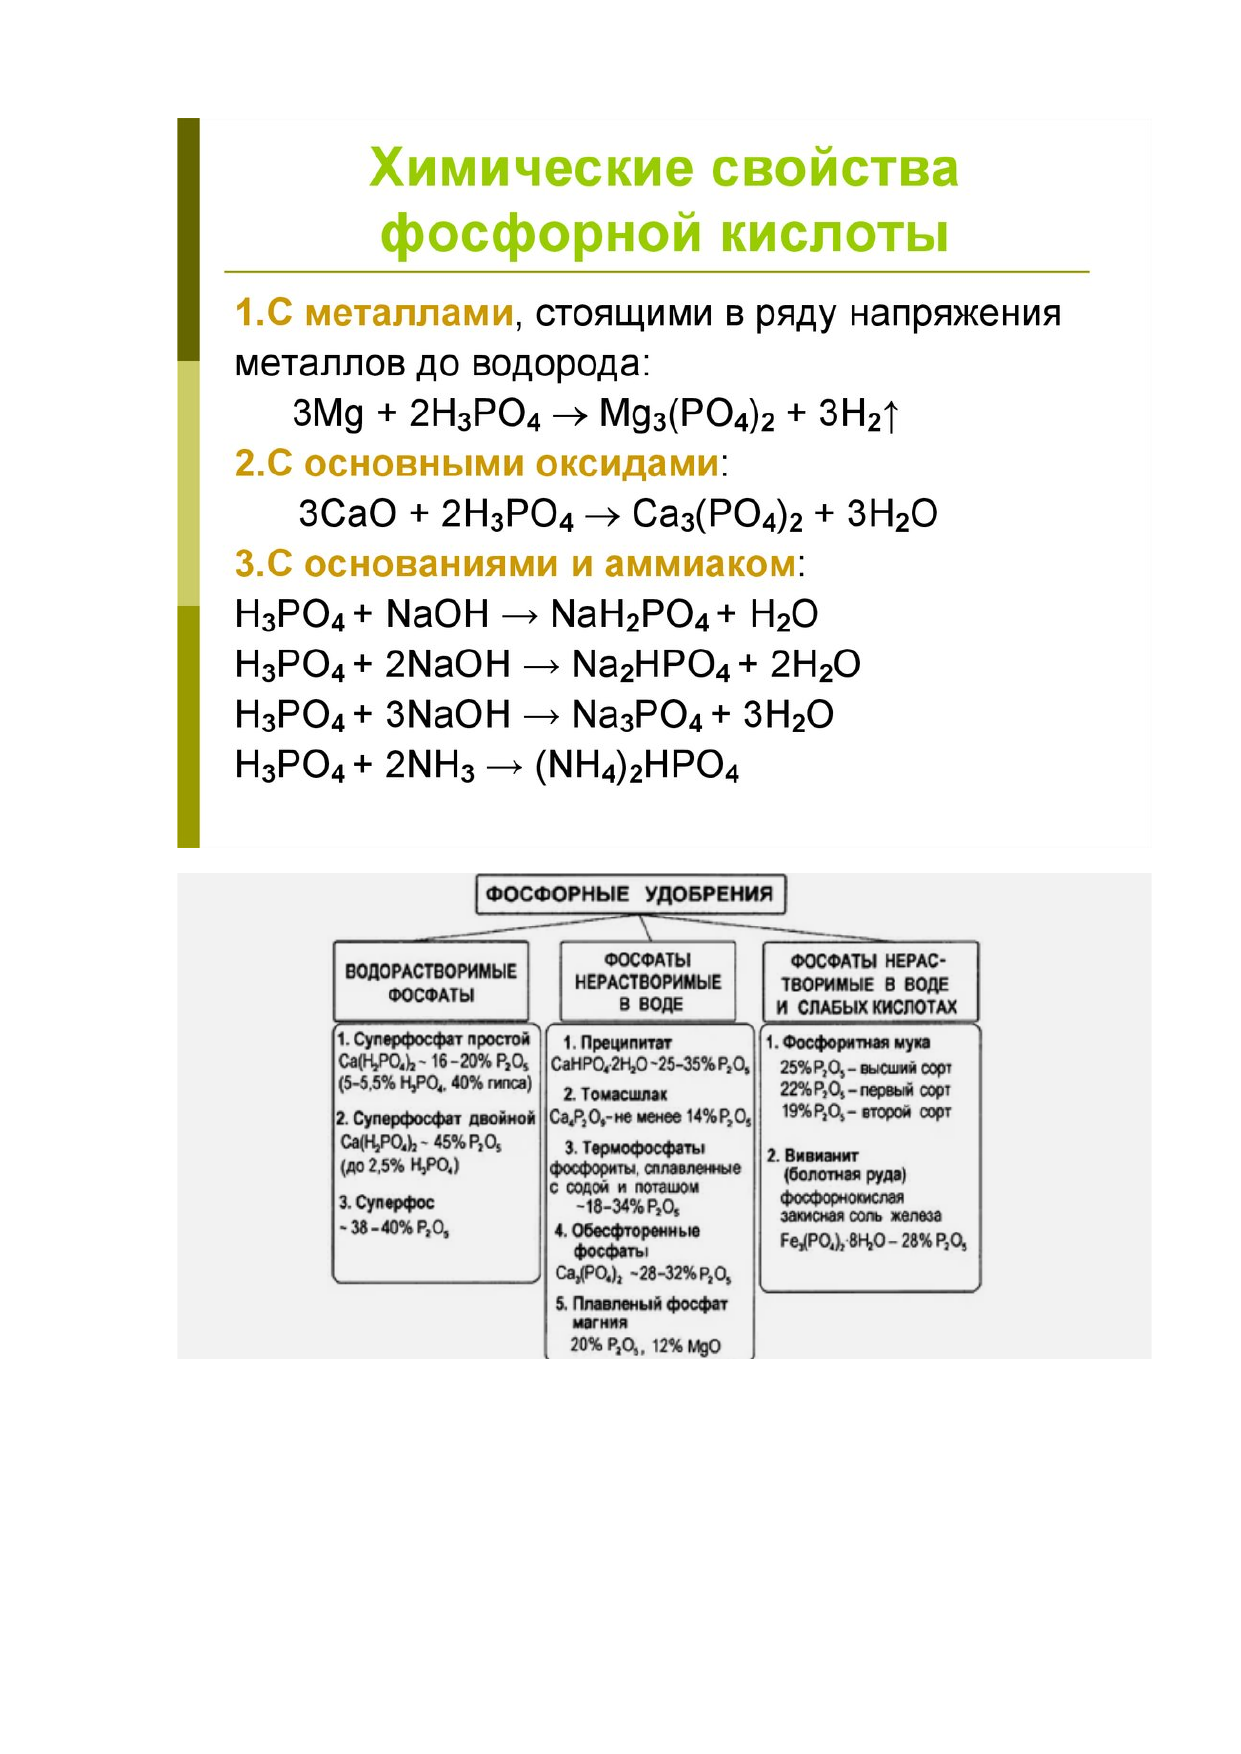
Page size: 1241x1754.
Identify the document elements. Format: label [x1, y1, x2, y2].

picture [177, 873, 1152, 1359]
picture [177, 118, 1152, 848]
